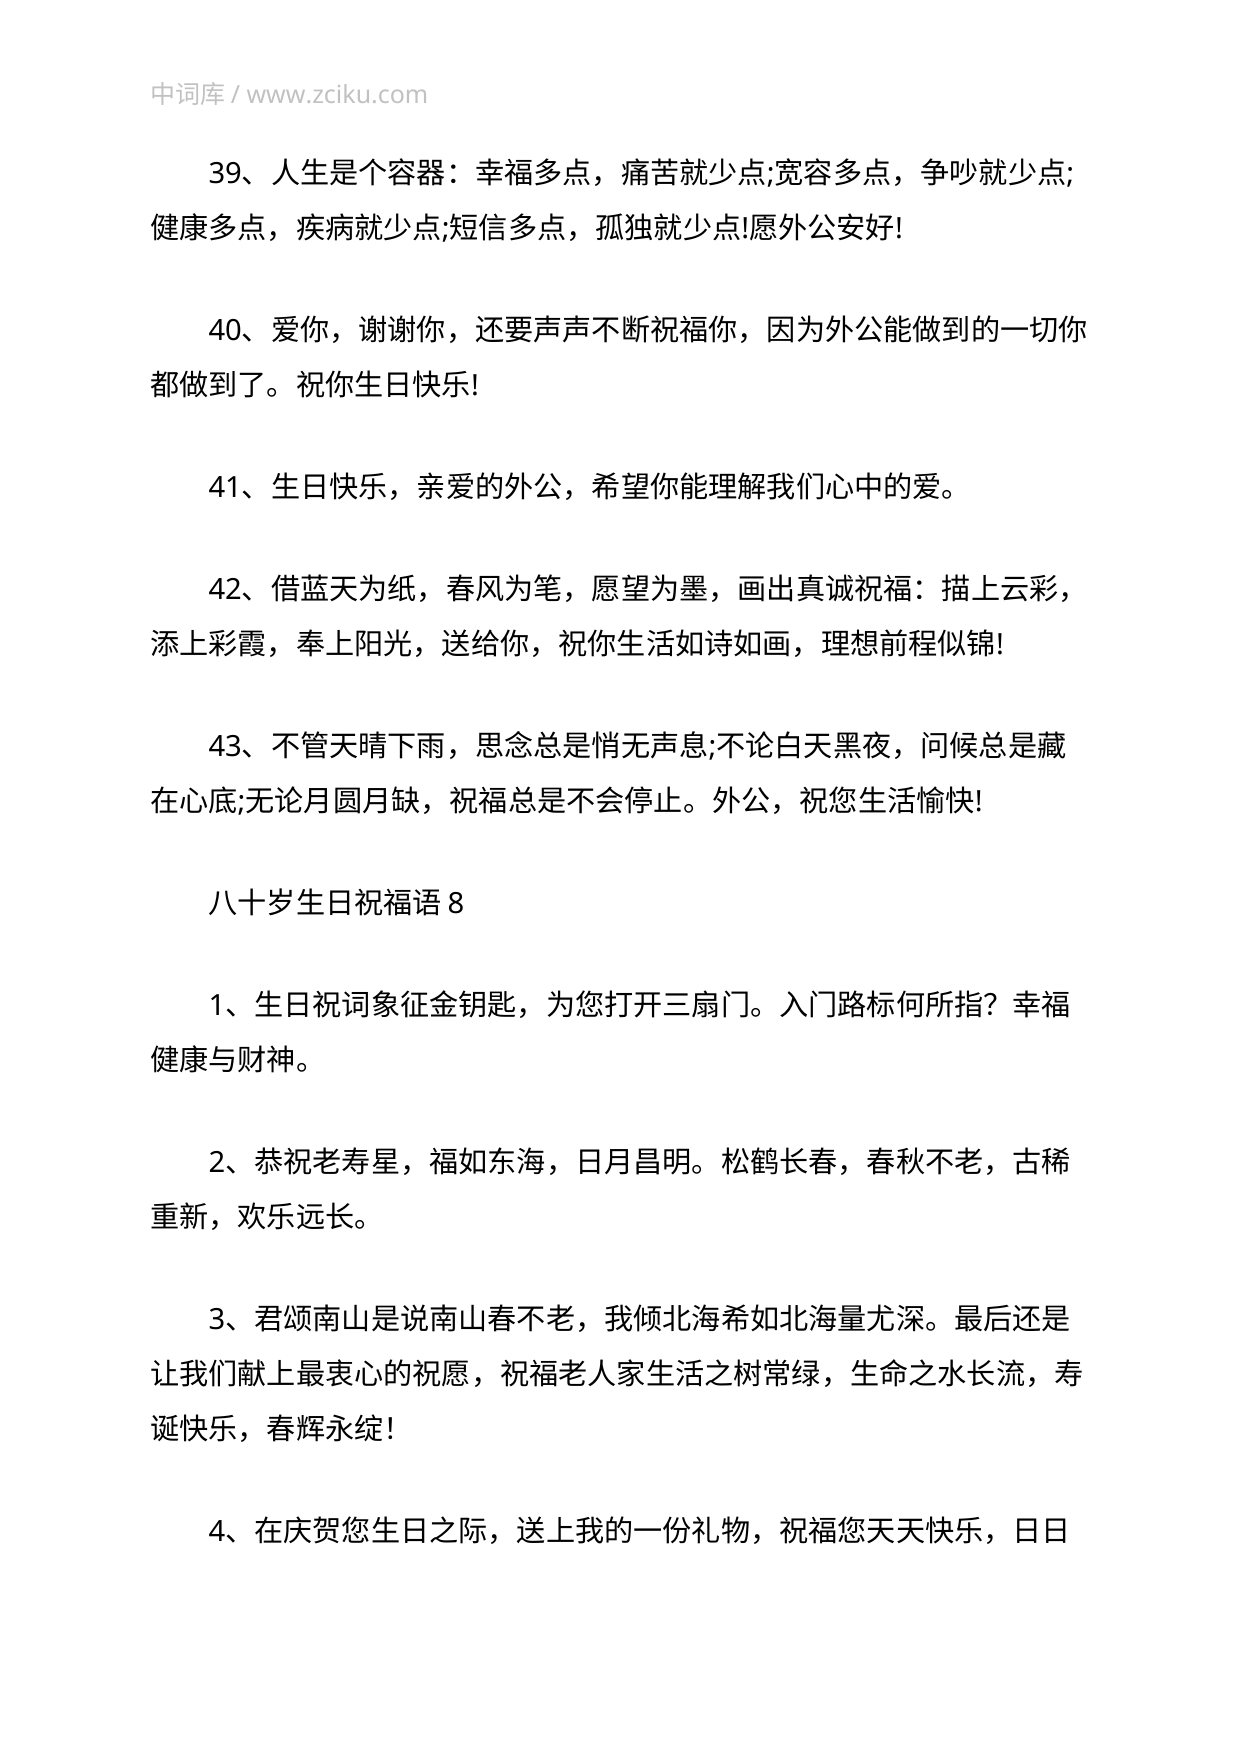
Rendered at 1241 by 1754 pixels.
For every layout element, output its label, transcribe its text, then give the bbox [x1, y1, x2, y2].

text 43、不管天晴下雨，思念总是悄无声息;不论白天黑夜，问候总是藏在心底;无论月圆月缺，祝福总是不会停止。外公，祝您生活愉快! [150, 723, 1090, 820]
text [150, 1507, 1090, 1549]
text 八十岁生日祝福语8 [150, 880, 1090, 922]
text 39、人生是个容器：幸福多点，痛苦就少点;宽容多点，争吵就少点;健康多点，疾病就少点;短信多点，孤独就少点!愿外公安好! [150, 150, 1090, 247]
text 42、借蓝天为纸，春风为笔，愿望为墨，画出真诚祝福：描上云彩，添上彩霞，奉上阳光，送给你，祝你生活如诗如画，理想前程似锦! [150, 566, 1090, 663]
text 2、恭祝老寿星，福如东海，日月昌明。松鹤长春，春秋不老，古稀重新，欢乐远长。 [150, 1139, 1090, 1236]
text 1、生日祝词象征金钥匙，为您打开三扇门。入门路标何所指？幸福健康与财神。 [150, 982, 1090, 1079]
text 41、生日快乐，亲爱的外公，希望你能理解我们心中的爱。 [150, 464, 1090, 506]
text 40、爱你，谢谢你，还要声声不断祝福你，因为外公能做到的一切你都做到了。祝你生日快乐! [150, 307, 1090, 404]
text 3、君颂南山是说南山春不老，我倾北海希如北海量尤深。最后还是让我们献上最衷心的祝愿，祝福老人家生活之树常绿，生命之水长流，寿诞快乐，春辉永绽！ [150, 1295, 1090, 1448]
